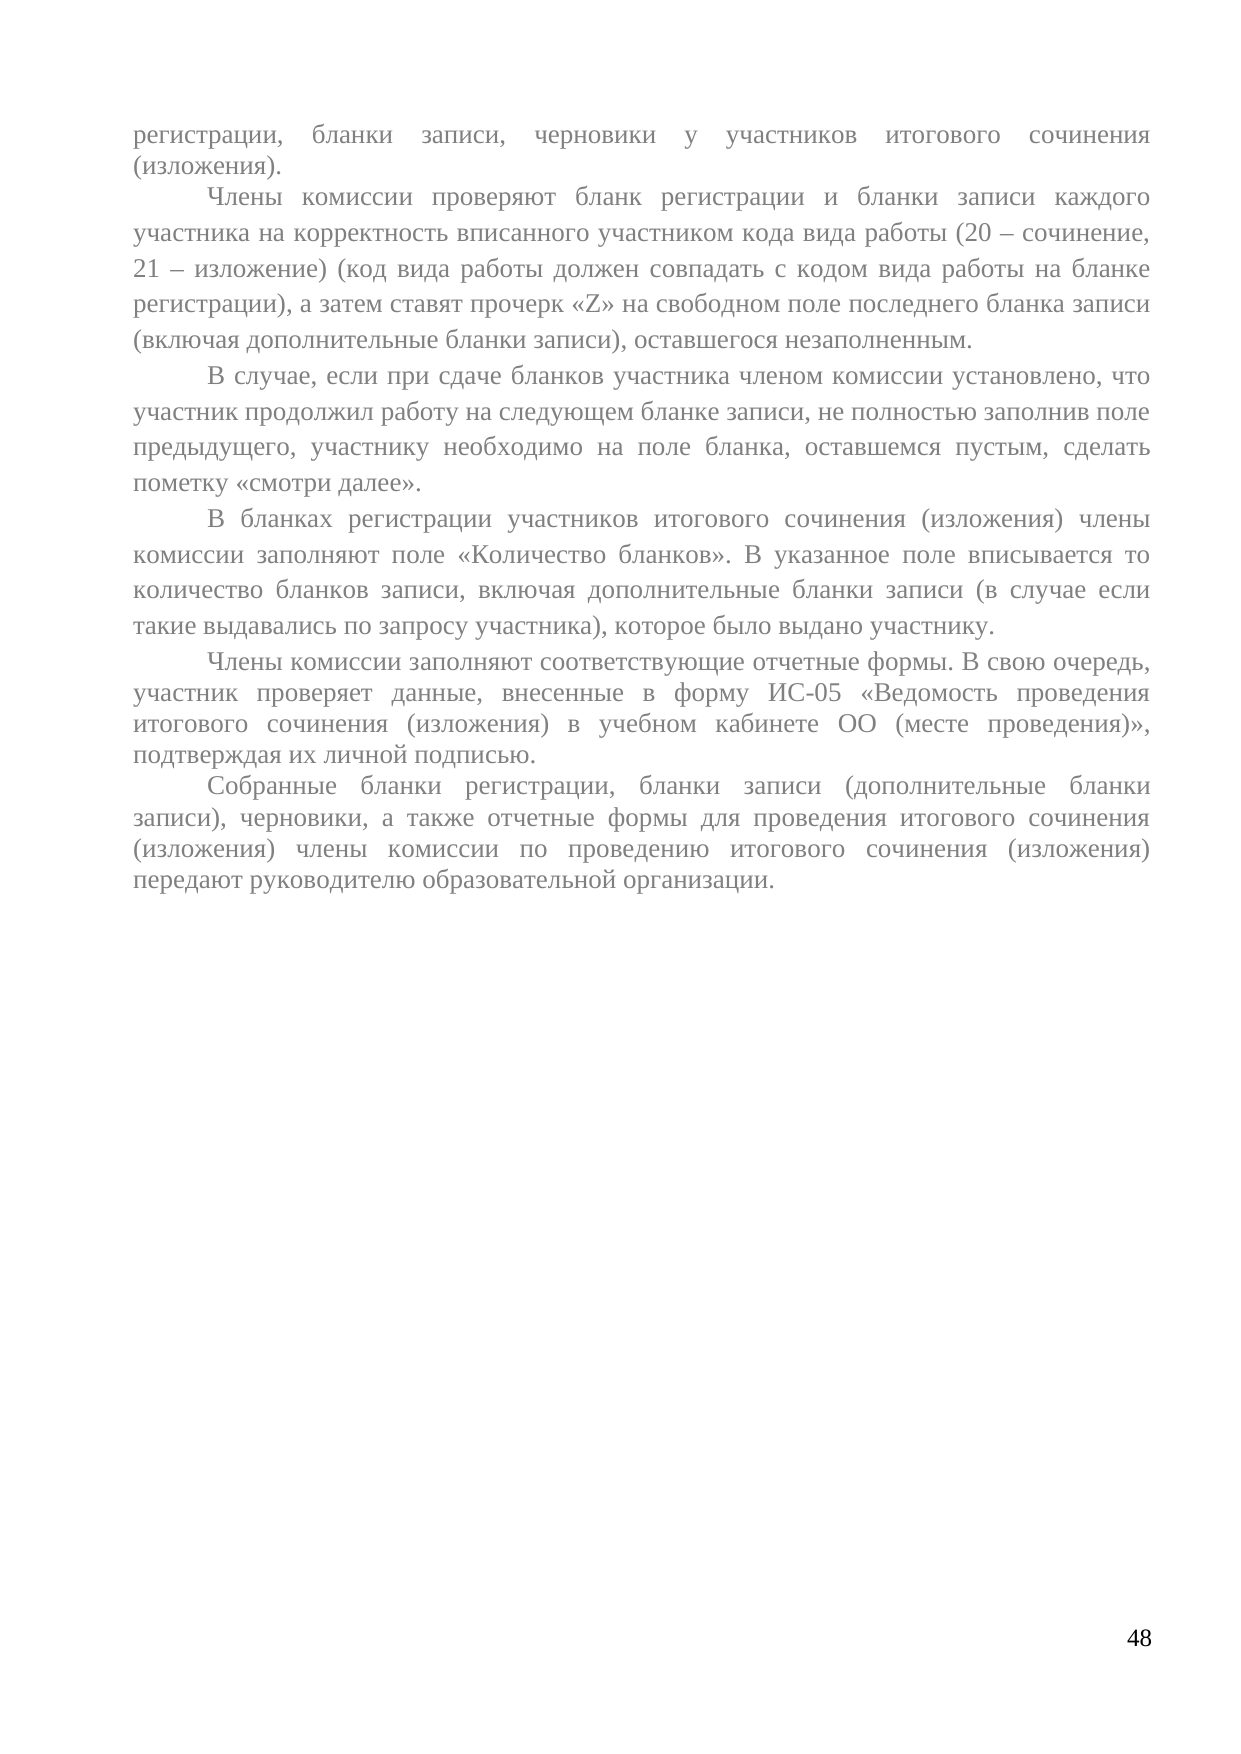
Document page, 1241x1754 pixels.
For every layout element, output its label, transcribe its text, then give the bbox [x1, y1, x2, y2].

text Члены комиссии заполняют соответствующие отчетные формы. В свою очередь, участник проверяет данные, внесенные в форму ИС-05 «Ведомость проведения итогового сочинения (изложения) в учебном кабинете ОО (месте проведения)», подтверждая их личной подписью. [133, 645, 1152, 769]
list Члены комиссии проверяют бланк регистрации и бланки записи каждого участника на корректность вписанного участником кода вида работы (20 – сочинение, 21 – изложение) (код вида работы должен совпадать с кодом вида работы на бланке регистрации), а затем ставят прочерк «Z» на свободном поле последнего бланка записи (включая дополнительные бланки записи), оставшегося незаполненным. [133, 180, 1152, 354]
text Собранные бланки регистрации, бланки записи (дополнительные бланки записи), черновики, а также отчетные формы для проведения итогового сочинения (изложения) члены комиссии по проведению итогового сочинения (изложения) передают руководителю образовательной организации. [133, 769, 1152, 894]
list В случае, если при сдаче бланков участника членом комиссии установлено, что участник продолжил работу на следующем бланке записи, не полностью заполнив поле предыдущего, участнику необходимо на поле бланка, оставшемся пустым, сделать пометку «смотри далее». [133, 359, 1152, 497]
list В бланках регистрации участников итогового сочинения (изложения) члены комиссии заполняют поле «Количество бланков». В указанное поле вписывается то количество бланков записи, включая дополнительные бланки записи (в случае если такие выдавались по запросу участника), которое было выдано участнику. [133, 502, 1152, 640]
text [133, 118, 1152, 180]
